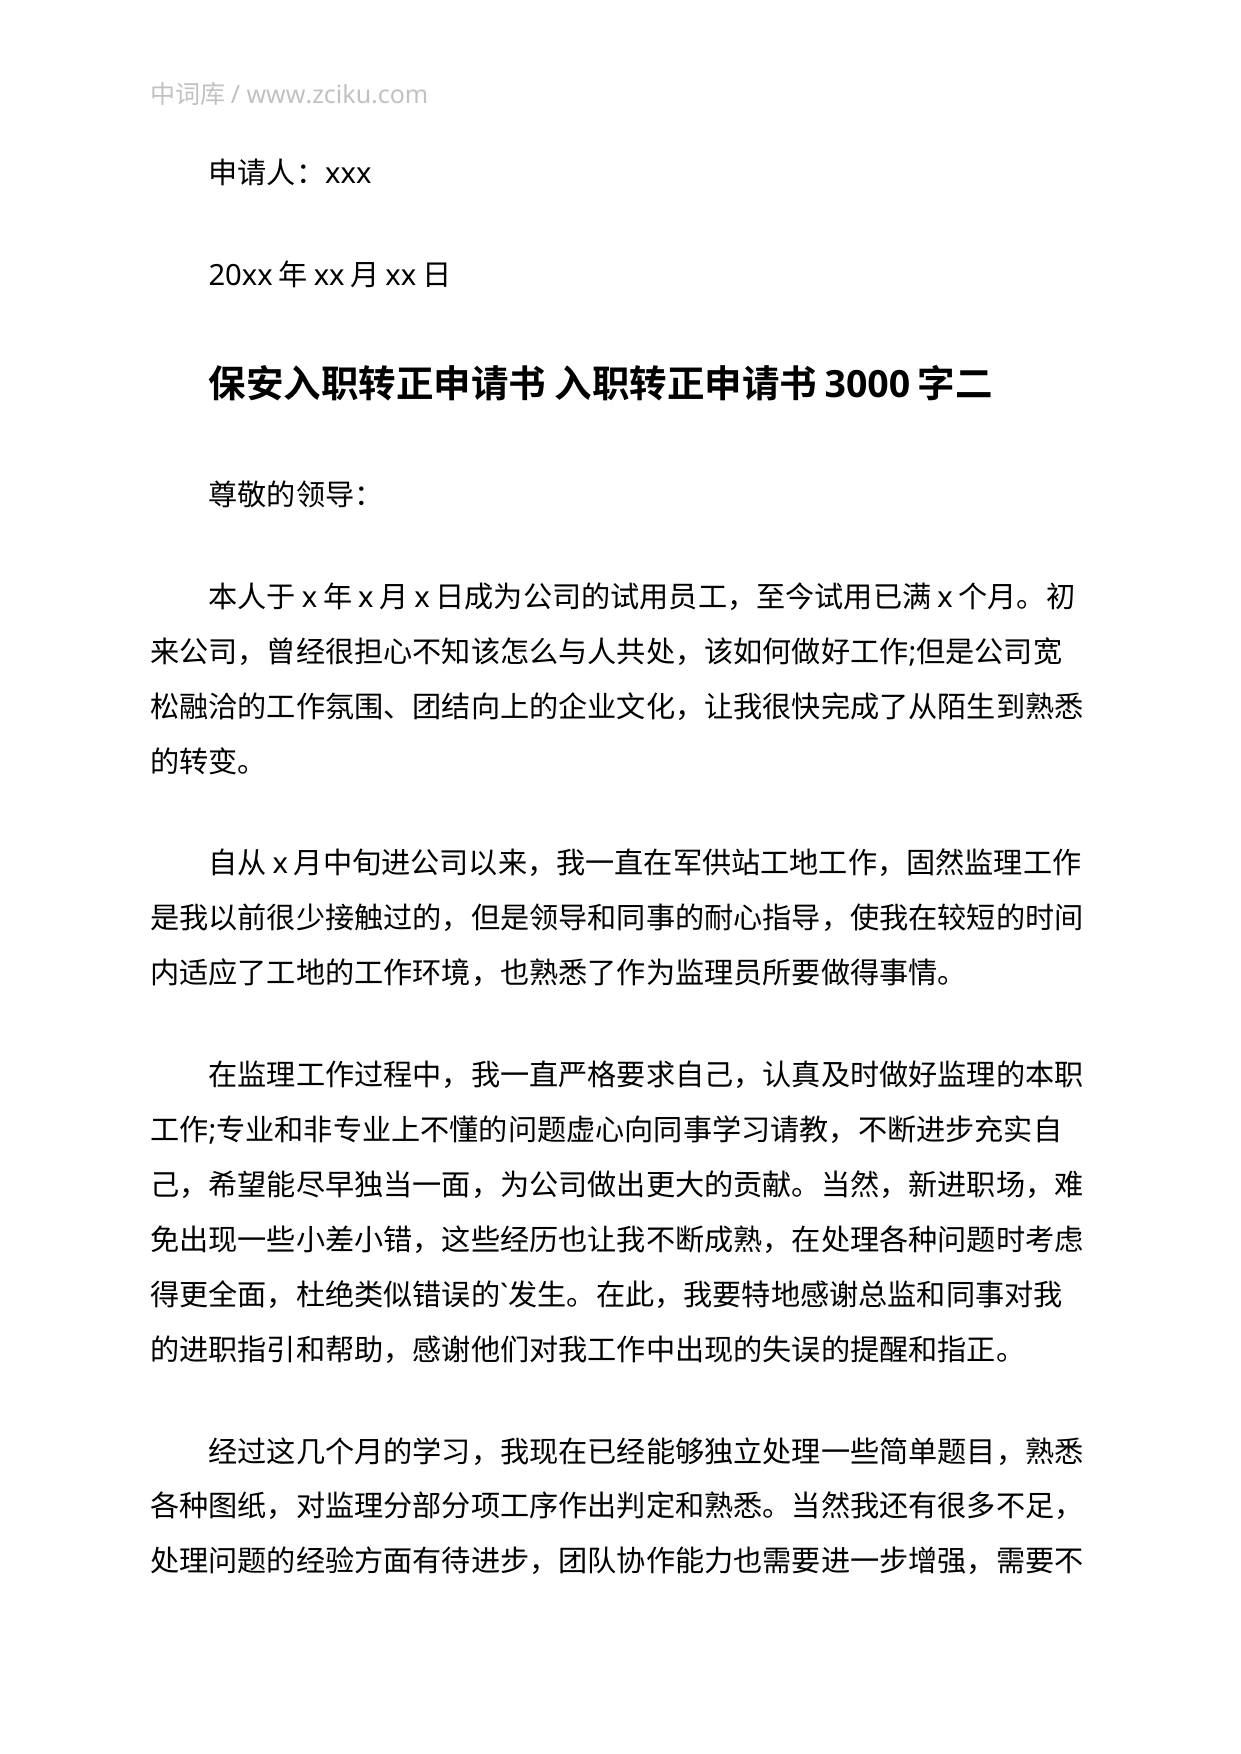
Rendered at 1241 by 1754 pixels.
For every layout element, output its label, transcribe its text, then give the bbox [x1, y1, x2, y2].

text 20xx年xx月xx日 [150, 252, 1090, 294]
text 保安入职转正申请书 入职转正申请书3000字二 [150, 354, 1090, 408]
text 在监理工作过程中，我一直严格要求自己，认真及时做好监理的本职工作;专业和非专业上不懂的问题虚心向同事学习请教，不断进步充实自己，希望能尽早独当一面，为公司做出更大的贡献。当然，新进职场，难免出现一些小差小错，这些经历也让我不断成熟，在处理各种问题时考虑得更全面，杜绝类似错误的`发生。在此，我要特地感谢总监和同事对我的进职指引和帮助，感谢他们对我工作中出现的失误的提醒和指正。 [150, 1052, 1090, 1369]
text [150, 1428, 1090, 1580]
text 尊敬的领导： [150, 472, 1090, 514]
text 申请人：xxx [150, 150, 1090, 192]
text 本人于x年x月x日成为公司的试用员工，至今试用已满x个月。初来公司，曾经很担心不知该怎么与人共处，该如何做好工作;但是公司宽松融洽的工作氛围、团结向上的企业文化，让我很快完成了从陌生到熟悉的转变。 [150, 573, 1090, 781]
text 自从x月中旬进公司以来，我一直在军供站工地工作，固然监理工作是我以前很少接触过的，但是领导和同事的耐心指导，使我在较短的时间内适应了工地的工作环境，也熟悉了作为监理员所要做得事情。 [150, 840, 1090, 992]
